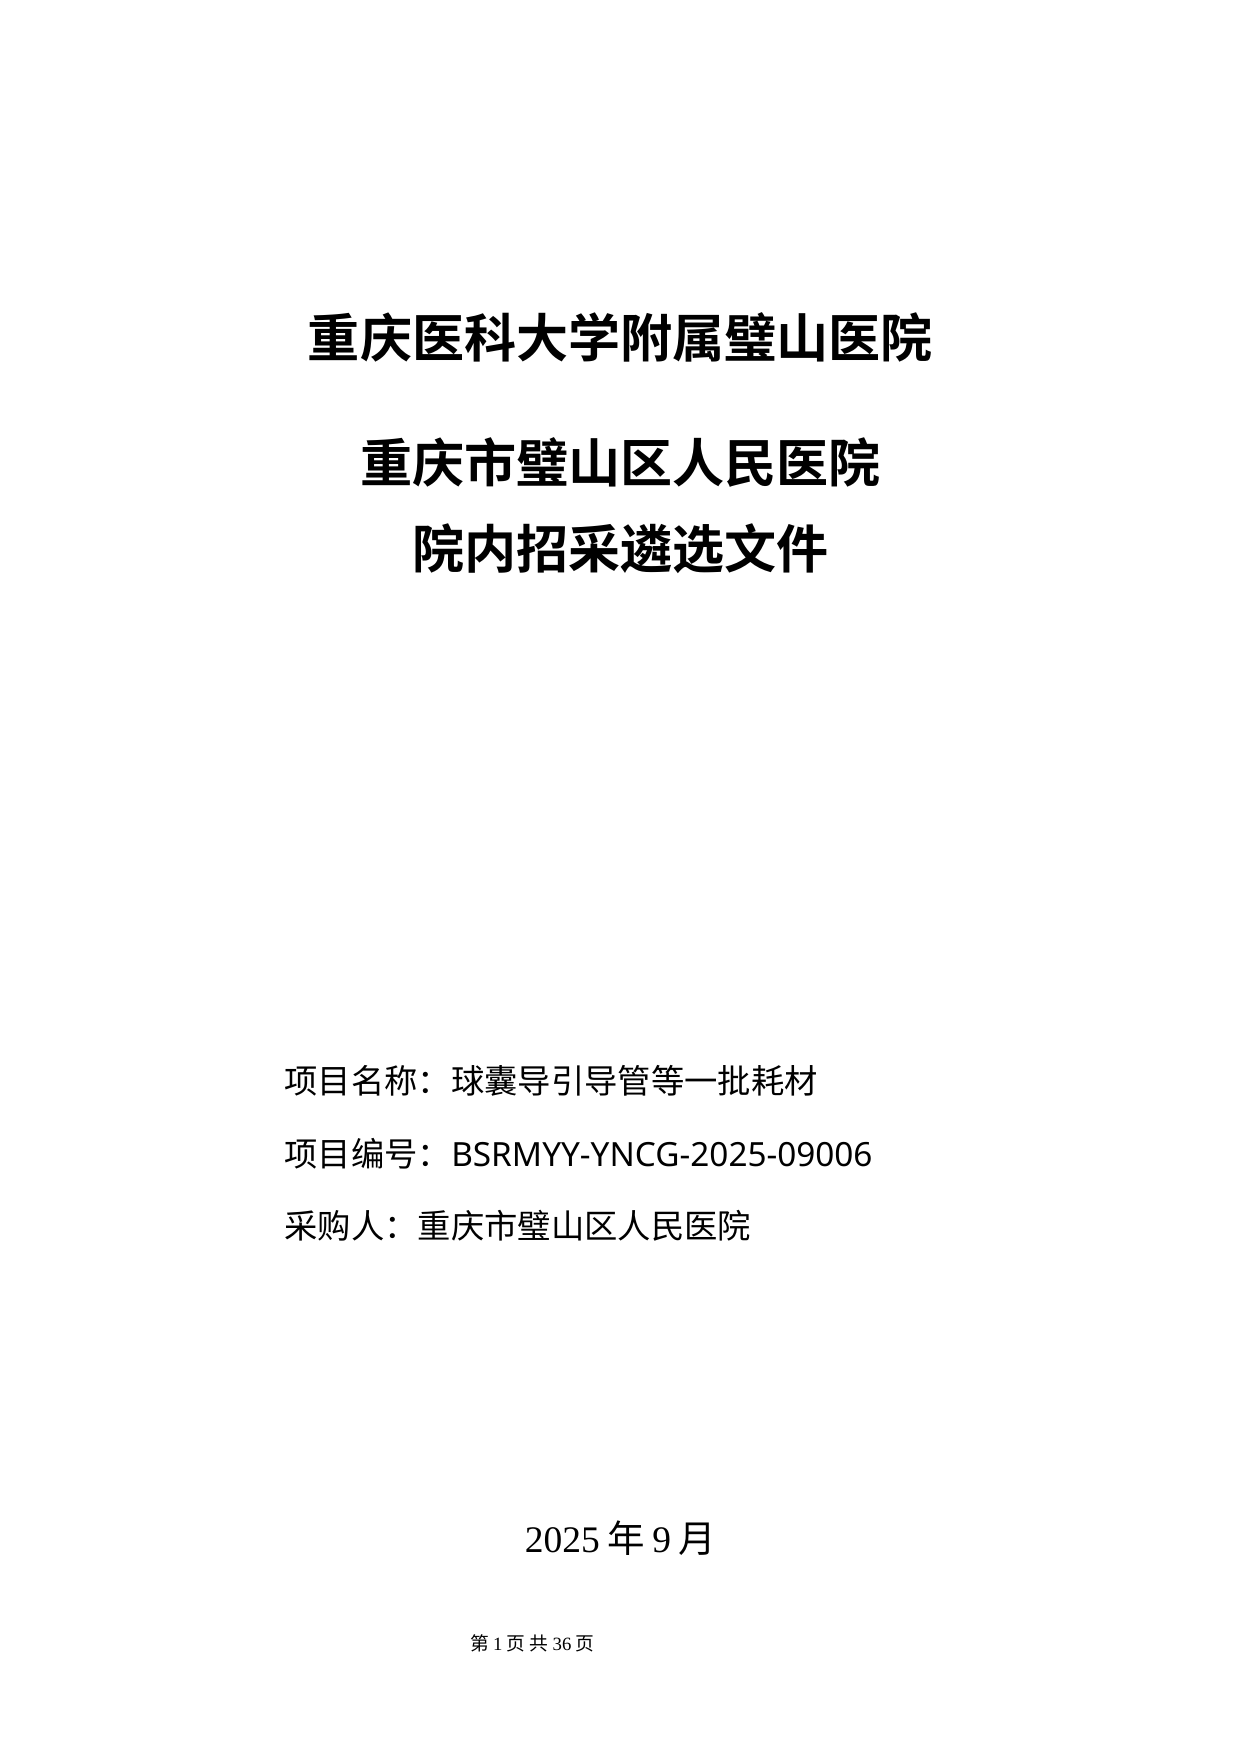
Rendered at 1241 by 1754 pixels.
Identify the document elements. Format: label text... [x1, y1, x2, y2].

text 院内招采遴选文件 [118, 508, 1122, 583]
text 重庆医科大学附属璧山医院 [118, 297, 1122, 373]
text 重庆市璧山区人民医院 [118, 411, 1122, 508]
text 项目编号：BSRMYY-YNCG-2025-09006 [284, 1127, 1122, 1176]
text 采购人：重庆市璧山区人民医院 [284, 1200, 1122, 1248]
text 项目名称：球囊导引导管等一批耗材 [284, 1055, 1122, 1103]
text 2025年9月 [118, 1509, 1122, 1564]
